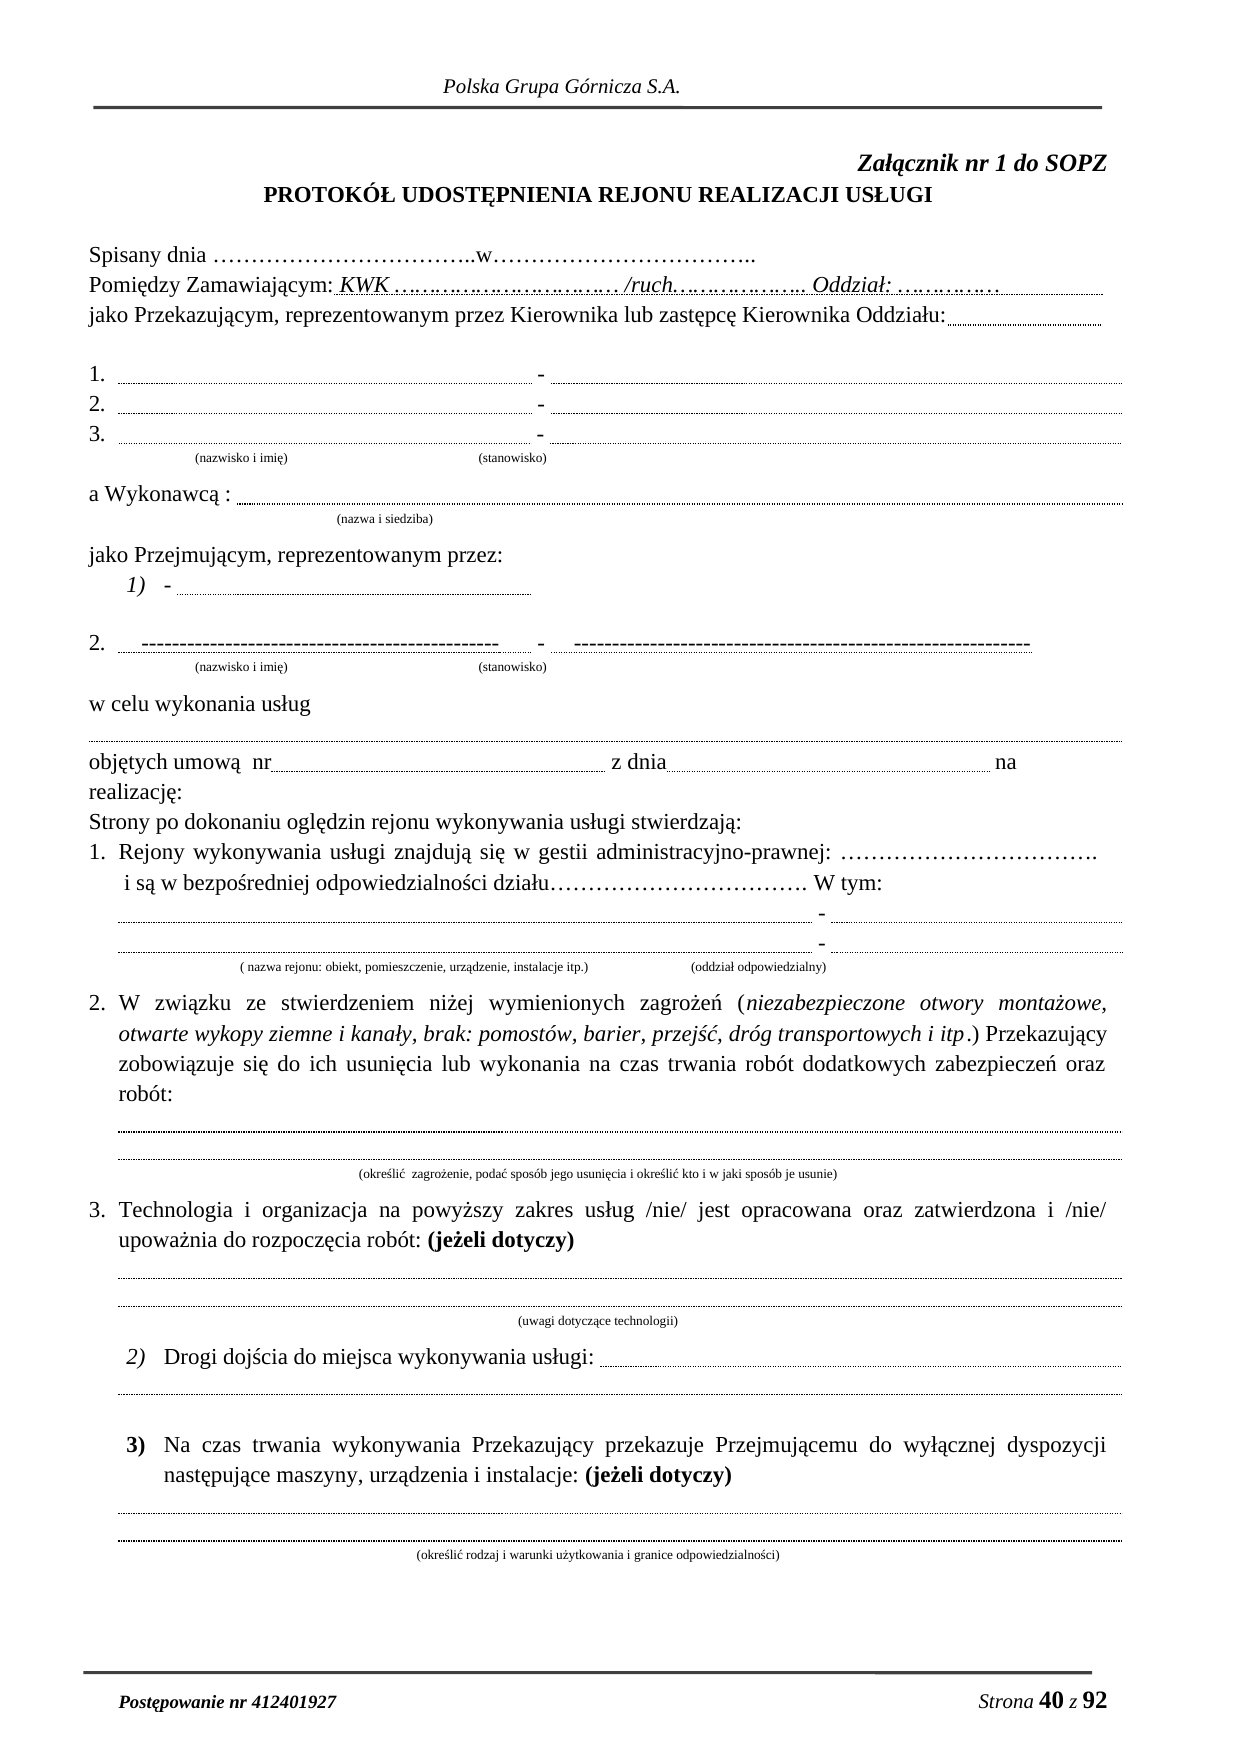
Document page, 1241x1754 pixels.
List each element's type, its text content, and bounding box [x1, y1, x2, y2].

text (określić zagrożenie, podać sposób jego usunięcia i określić kto i w jaki sposób je usunie) [89, 1166, 1107, 1192]
text (nazwa i siedziba) [89, 511, 1107, 537]
text Załącznik nr 1 do SOPZ [384, 148, 1107, 176]
text w celu wykonania usług [89, 690, 1107, 716]
list Rejony wykonywania usługi znajdują się w gestii administracyjno-prawnej: ……………………………. i są w bezpośredniej odpowiedzialności działu……………………………. W tym: [89, 838, 1107, 895]
list - [126, 571, 1107, 597]
text 3. - [89, 420, 1107, 446]
text 2. - [89, 390, 1107, 416]
text 1. - [89, 360, 1107, 386]
list Na czas trwania wykonywania Przekazujący przekazuje Przejmującemu do wyłącznej dyspozycji następujące maszyny, urządzenia i instalacje: (jeżeli dotyczy) [126, 1431, 1107, 1488]
text jako Przekazującym, reprezentowanym przez Kierownika lub zastępcę Kierownika Oddziału: [89, 302, 1107, 328]
text (nazwisko i imię) (stanowisko) [89, 450, 1107, 477]
text Strony po dokonaniu oględzin rejonu wykonywania usługi stwierdzają: [89, 808, 1107, 834]
text objętych umową nr z dnia na realizację: [89, 748, 1107, 804]
text (uwagi dotyczące technologii) [89, 1313, 1107, 1339]
text ( nazwa rejonu: obiekt, pomieszczenie, urządzenie, instalacje itp.) (oddział odpowiedzialny) [126, 959, 1107, 986]
text PROTOKÓŁ UDOSTĘPNIENIA REJONU REALIZACJI USŁUGI [89, 181, 1107, 207]
text (nazwisko i imię) (stanowisko) [89, 659, 1107, 686]
text - [118, 929, 1107, 955]
list Technologia i organizacja na powyższy zakres usług /nie/ jest opracowana oraz zatwierdzona i /nie/ upoważnia do rozpoczęcia robót: (jeżeli dotyczy) [89, 1196, 1107, 1253]
text - [118, 899, 1107, 925]
text 2. ----------------------------------------------- - ------------------------------------------------------------ [89, 629, 1107, 656]
list Drogi dojścia do miejsca wykonywania usługi: [126, 1343, 1107, 1369]
text (określić rodzaj i warunki użytkowania i granice odpowiedzialności) [89, 1547, 1107, 1574]
text jako Przejmującym, reprezentowanym przez: [89, 541, 1107, 567]
list W związku ze stwierdzeniem niżej wymienionych zagrożeń (niezabezpieczone otwory montażowe, otwarte wykopy ziemne i kanały, brak: pomostów, barier, przejść, dróg transportowych i itp.) Przekazujący zobowiązuje się do ich usunięcia lub wykonania na czas trwania robót dodatkowych zabezpieczeń oraz robót: [89, 989, 1107, 1106]
text Pomiędzy Zamawiającym: KWK …………………………… /ruch……………….. Oddział: …………… [89, 271, 1107, 298]
text a Wykonawcą : [89, 481, 1107, 507]
text Spisany dnia ……………………………..w…………………………….. [89, 241, 1107, 267]
